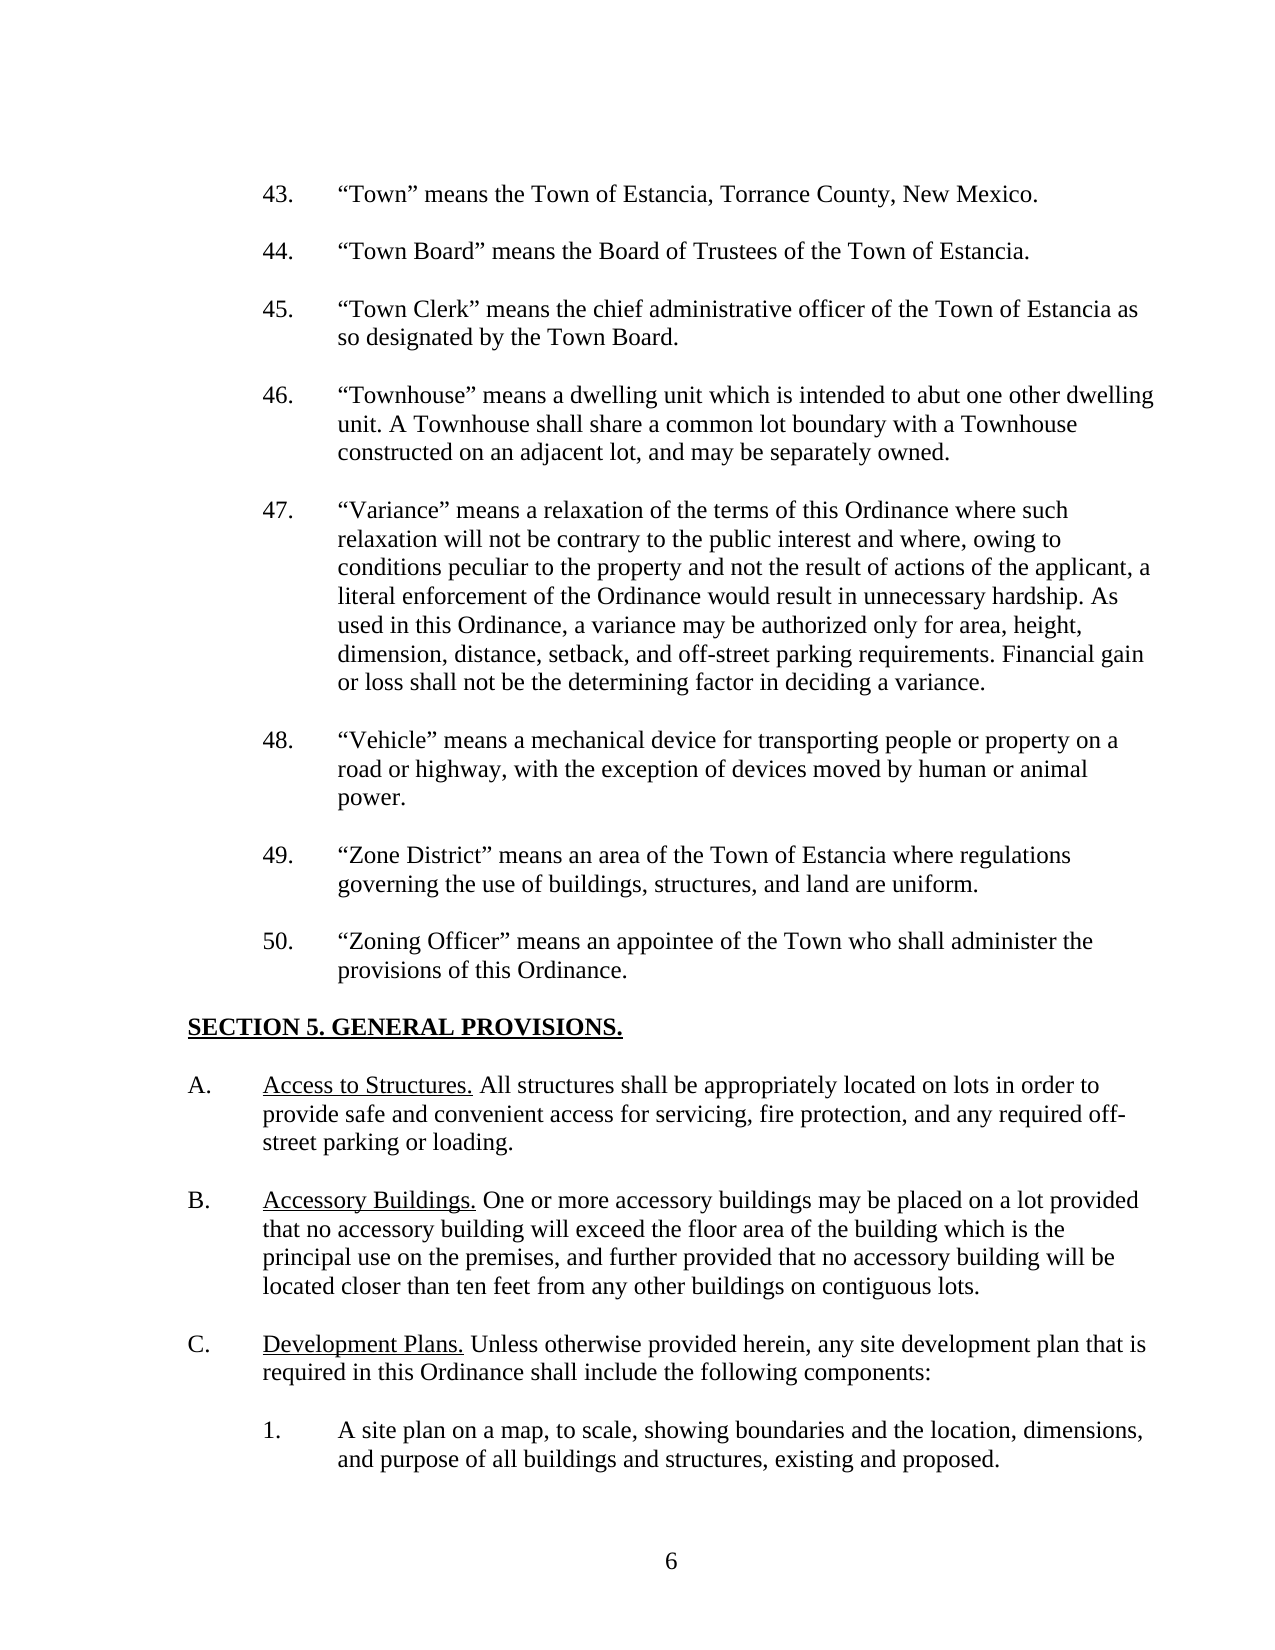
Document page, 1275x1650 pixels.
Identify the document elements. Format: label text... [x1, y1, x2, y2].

text 43. “Town” means the Town of Estancia, Torrance County, New Mexico. [262, 179, 1155, 207]
text 50. “Zoning Officer” means an appointee of the Town who shall administer the provisions of this Ordinance. [262, 926, 1155, 984]
text 45. “Town Clerk” means the chief administrative officer of the Town of as so designated by the Town Board. [262, 294, 1155, 351]
text 47. “Variance” means a relaxation of the terms of this Ordinance where such relaxation will not be contrary to the public interest and where, owing to conditions peculiar to the property and not the result of actions of the applicant, a literal enforcement of the Ordinance would result in unnecessary hardship. As used in this Ordinance, a variance may be authorized only for area, height, dimension, distance, setback, and off-street parking requirements. Financial gain or loss shall not be the determining factor in deciding a variance. [262, 495, 1155, 696]
text 49. “Zone District” means an area of the Town of where regulations governing the use of buildings, structures, and land are uniform. [262, 840, 1155, 897]
text 46. “Townhouse” means a dwelling unit which is intended to abut one other dwelling unit. A Townhouse shall share a common lot boundary with a Townhouse constructed on an adjacent lot, and may be separately owned. [262, 380, 1155, 466]
text 1. A site plan on a map, to scale, showing boundaries and the location, dimensions, and purpose of all buildings and structures, existing and proposed. [262, 1415, 1155, 1472]
text B. Accessory Buildings. One or more accessory buildings may be placed on a lot provided that no accessory building will exceed the floor area of the building which is the principal use on the premises, and further provided that no accessory building will be located closer than ten feet from any other buildings on contiguous lots. [187, 1185, 1155, 1300]
text 48. “Vehicle” means a mechanical device for transporting people or property on a road or highway, with the exception of devices moved by human or animal power. [262, 725, 1155, 811]
text A. Access to Structures. All structures shall be appropriately located on lots in order to provide safe and convenient access for servicing, fire protection, and any required off-street parking or loading. [187, 1070, 1155, 1156]
text C. Development Plans. Unless otherwise provided herein, any site development plan that is required in this Ordinance shall include the following components: [187, 1329, 1155, 1386]
text 44. “Town Board” means the Board of Trustees of the Town of . [262, 236, 1155, 265]
text SECTION 5. GENERAL PROVISIONS. [187, 1012, 1155, 1041]
